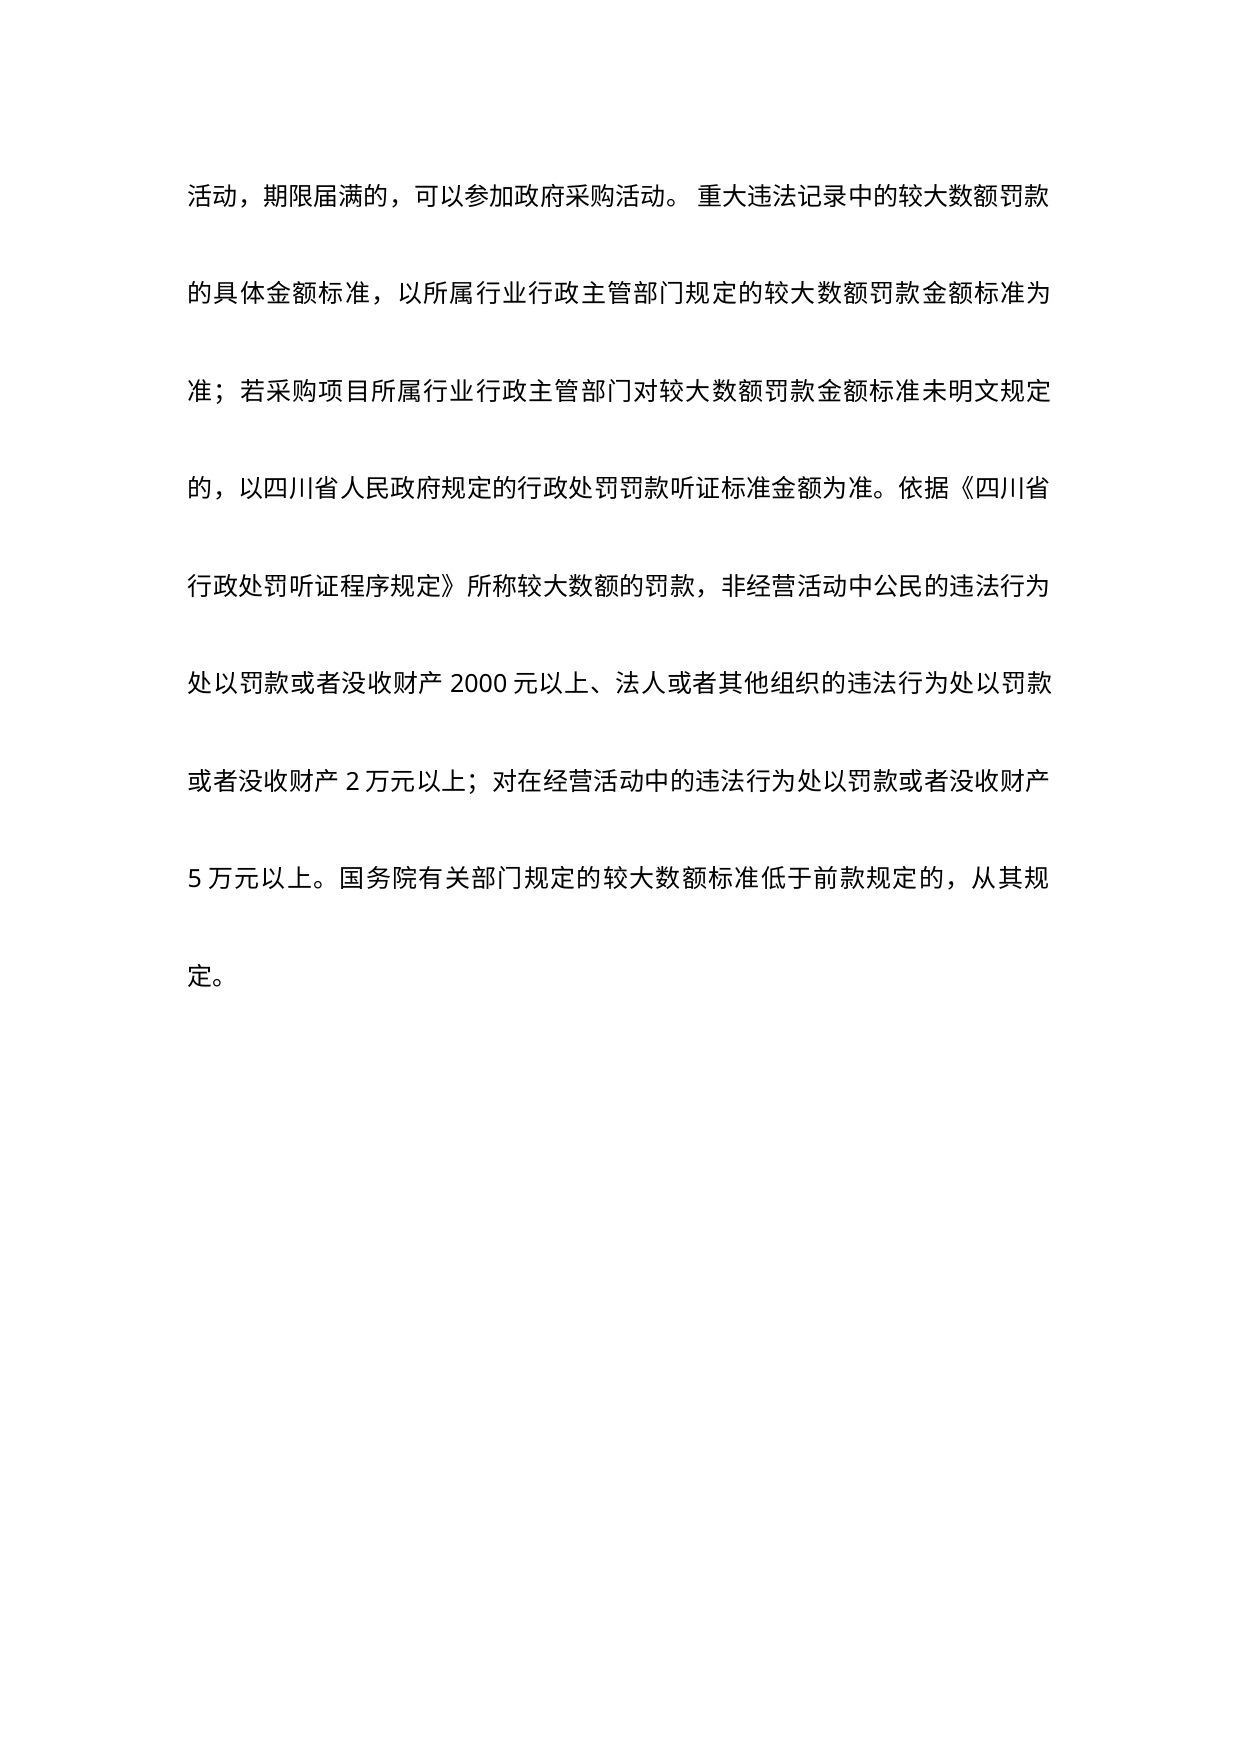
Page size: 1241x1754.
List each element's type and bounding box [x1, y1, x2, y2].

text [187, 162, 1053, 1007]
